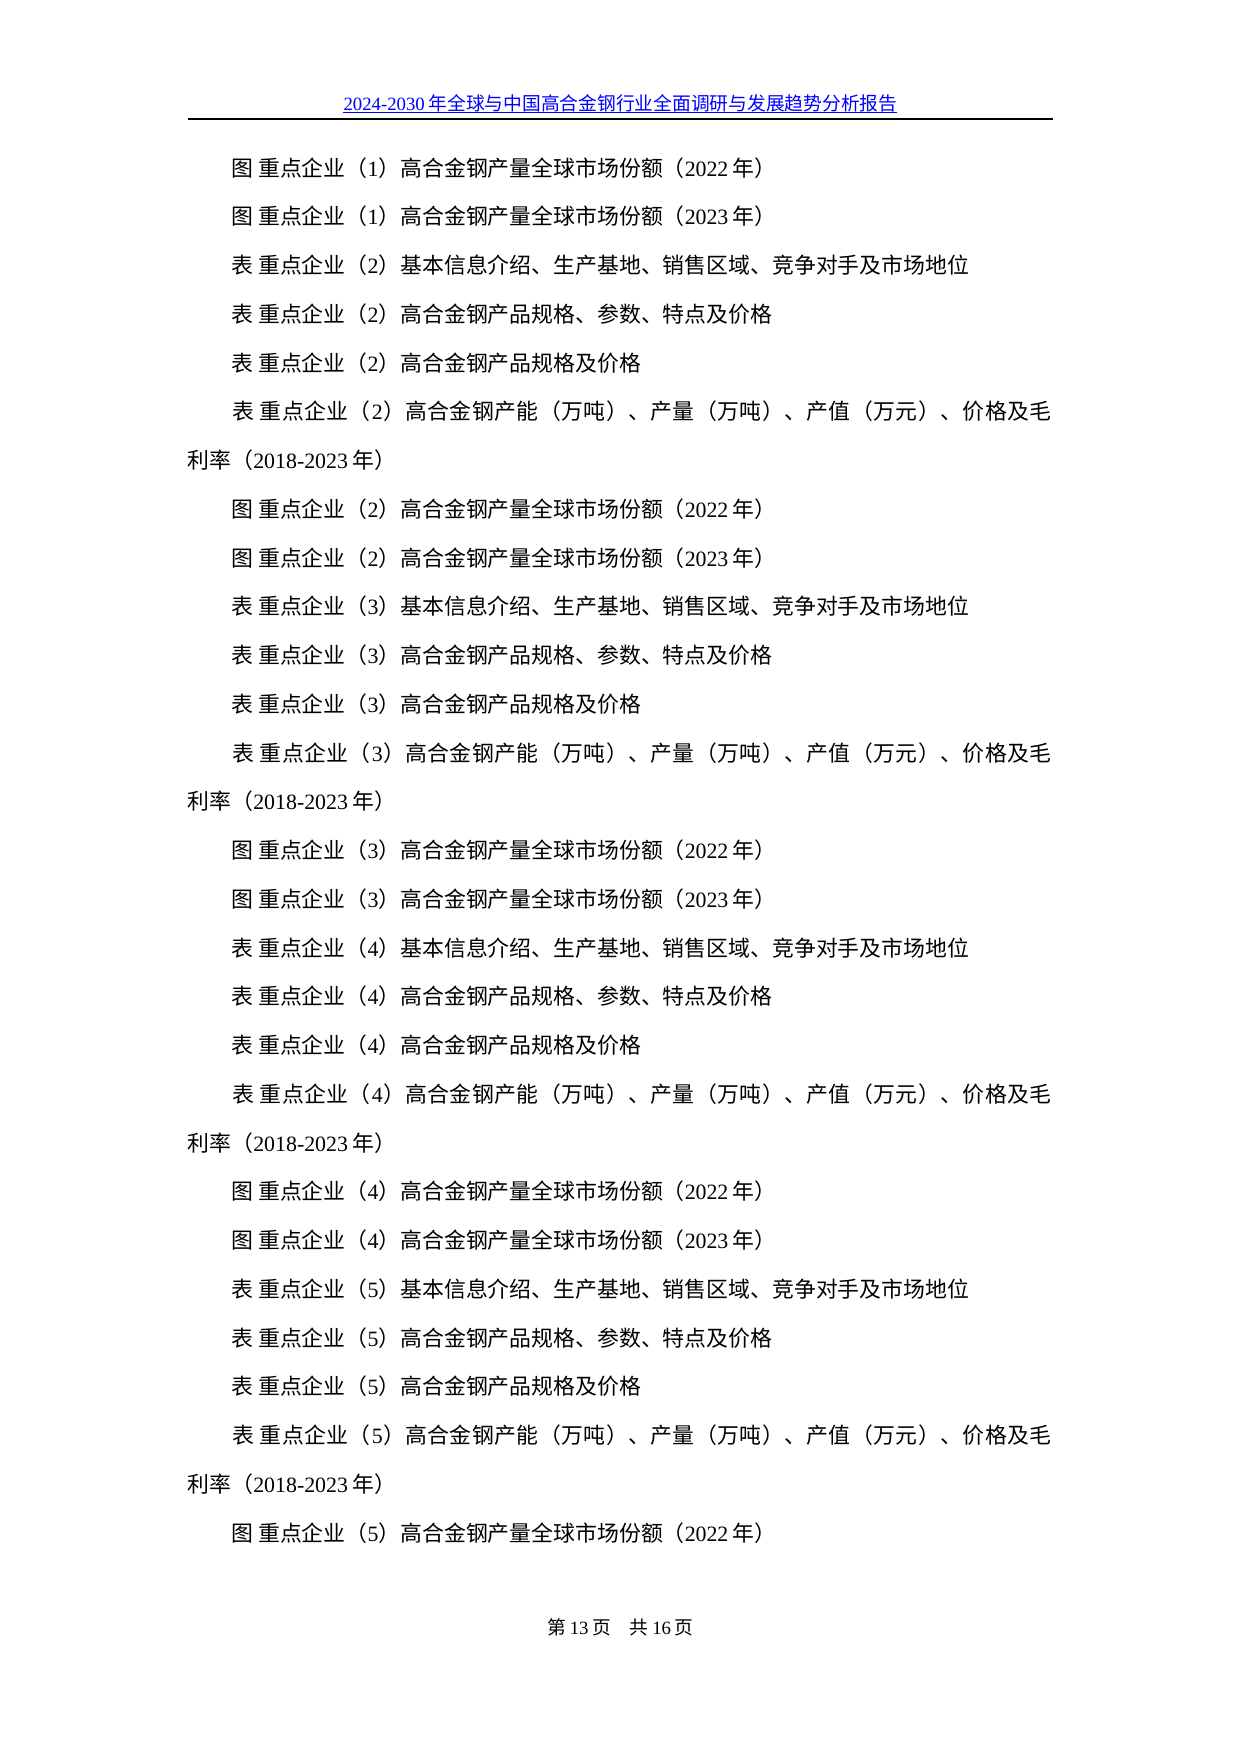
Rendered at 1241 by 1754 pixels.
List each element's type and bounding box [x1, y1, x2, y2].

text [187, 150, 1053, 1548]
